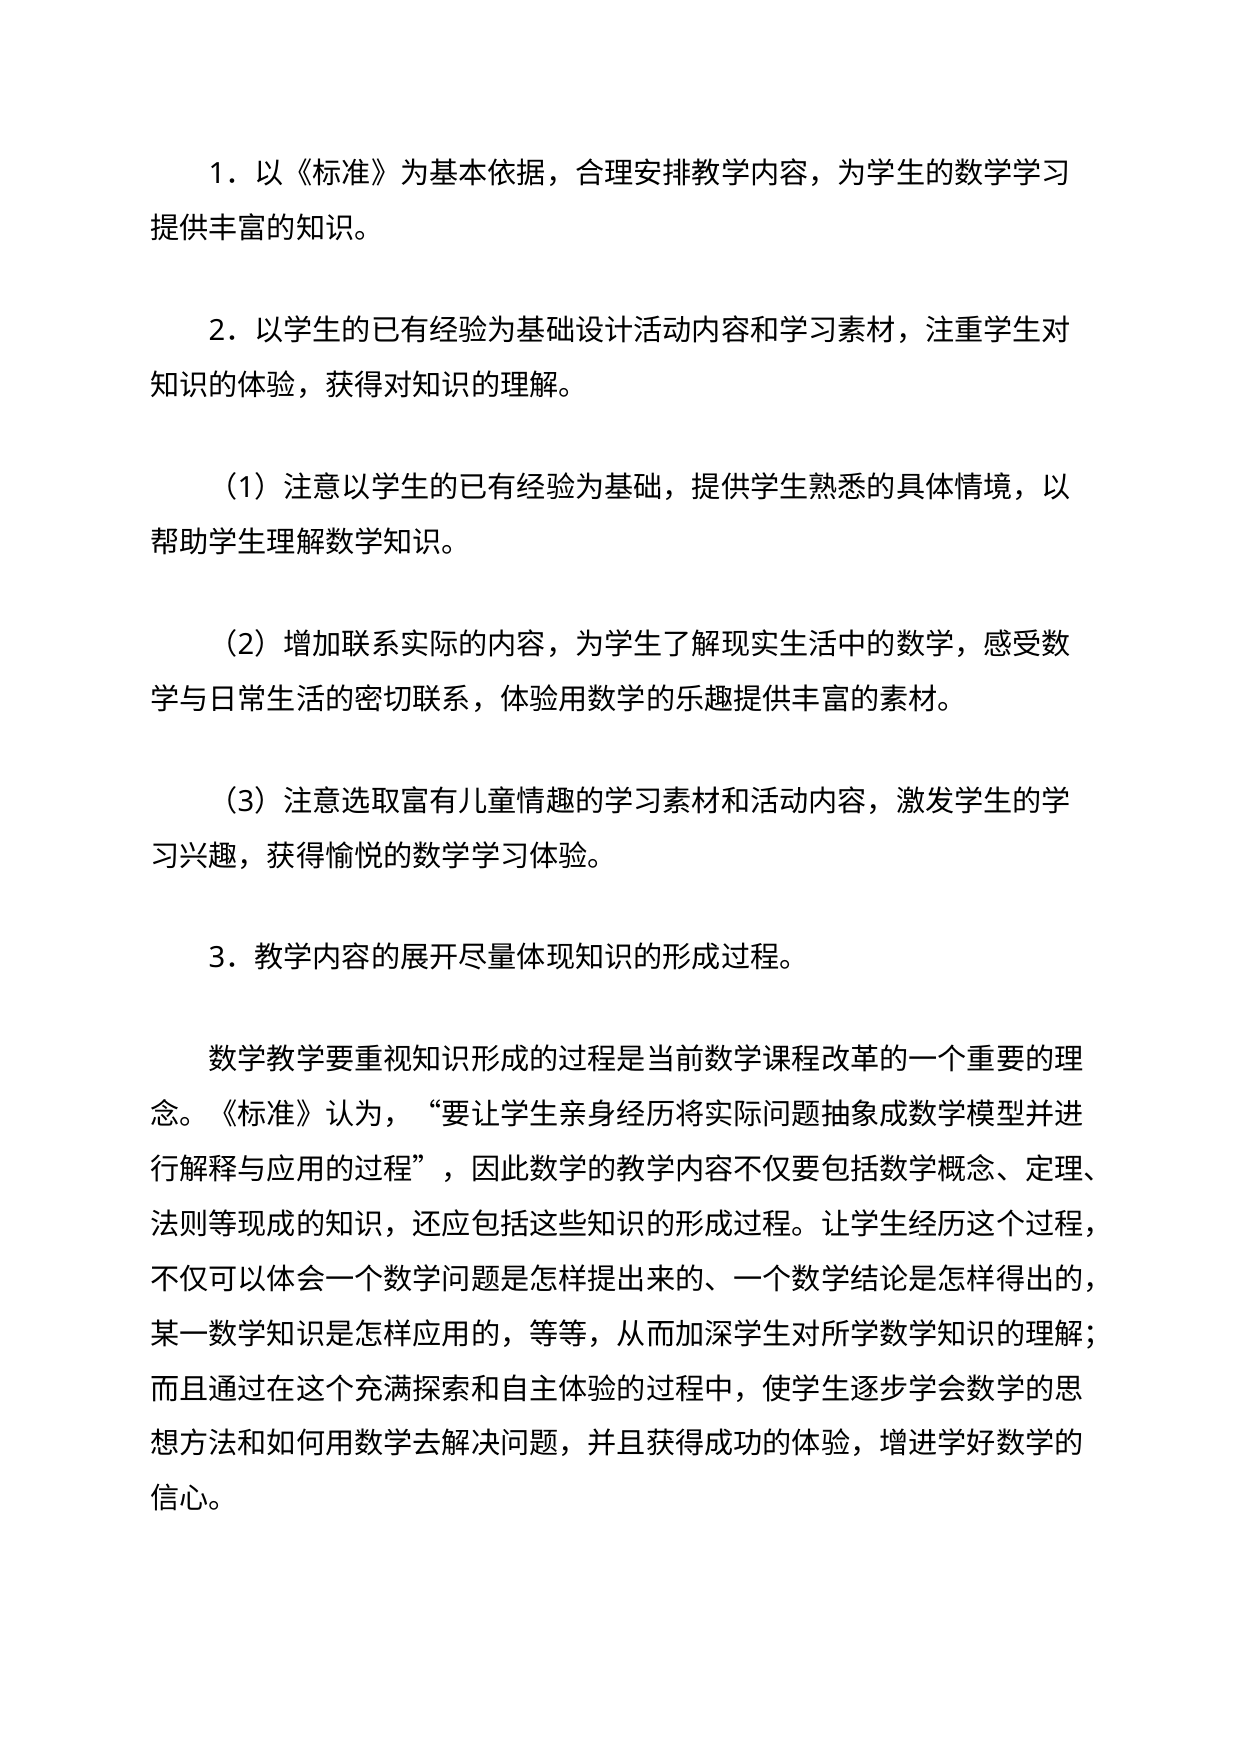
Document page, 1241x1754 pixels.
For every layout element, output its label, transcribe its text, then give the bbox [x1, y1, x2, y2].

text 2．以学生的已有经验为基础设计活动内容和学习素材，注重学生对知识的体验，获得对知识的理解。 [150, 307, 1090, 404]
text 1．以《标准》为基本依据，合理安排教学内容，为学生的数学学习提供丰富的知识。 [150, 150, 1090, 247]
text 3．教学内容的展开尽量体现知识的形成过程。 [150, 934, 1090, 976]
text （3）注意选取富有儿童情趣的学习素材和活动内容，激发学生的学习兴趣，获得愉悦的数学学习体验。 [150, 777, 1090, 874]
text （1）注意以学生的已有经验为基础，提供学生熟悉的具体情境，以帮助学生理解数学知识。 [150, 463, 1090, 561]
text 数学教学要重视知识形成的过程是当前数学课程改革的一个重要的理念。《标准》认为，“要让学生亲身经历将实际问题抽象成数学模型并进行解释与应用的过程”，因此数学的教学内容不仅要包括数学概念、定理、法则等现成的知识，还应包括这些知识的形成过程。让学生经历这个过程，不仅可以体会一个数学问题是怎样提出来的、一个数学结论是怎样得出的，某一数学知识是怎样应用的，等等，从而加深学生对所学数学知识的理解；而且通过在这个充满探索和自主体验的过程中，使学生逐步学会数学的思想方法和如何用数学去解决问题，并且获得成功的体验，增进学好数学的信心。 [150, 1036, 1090, 1517]
text （2）增加联系实际的内容，为学生了解现实生活中的数学，感受数学与日常生活的密切联系，体验用数学的乐趣提供丰富的素材。 [150, 620, 1090, 718]
